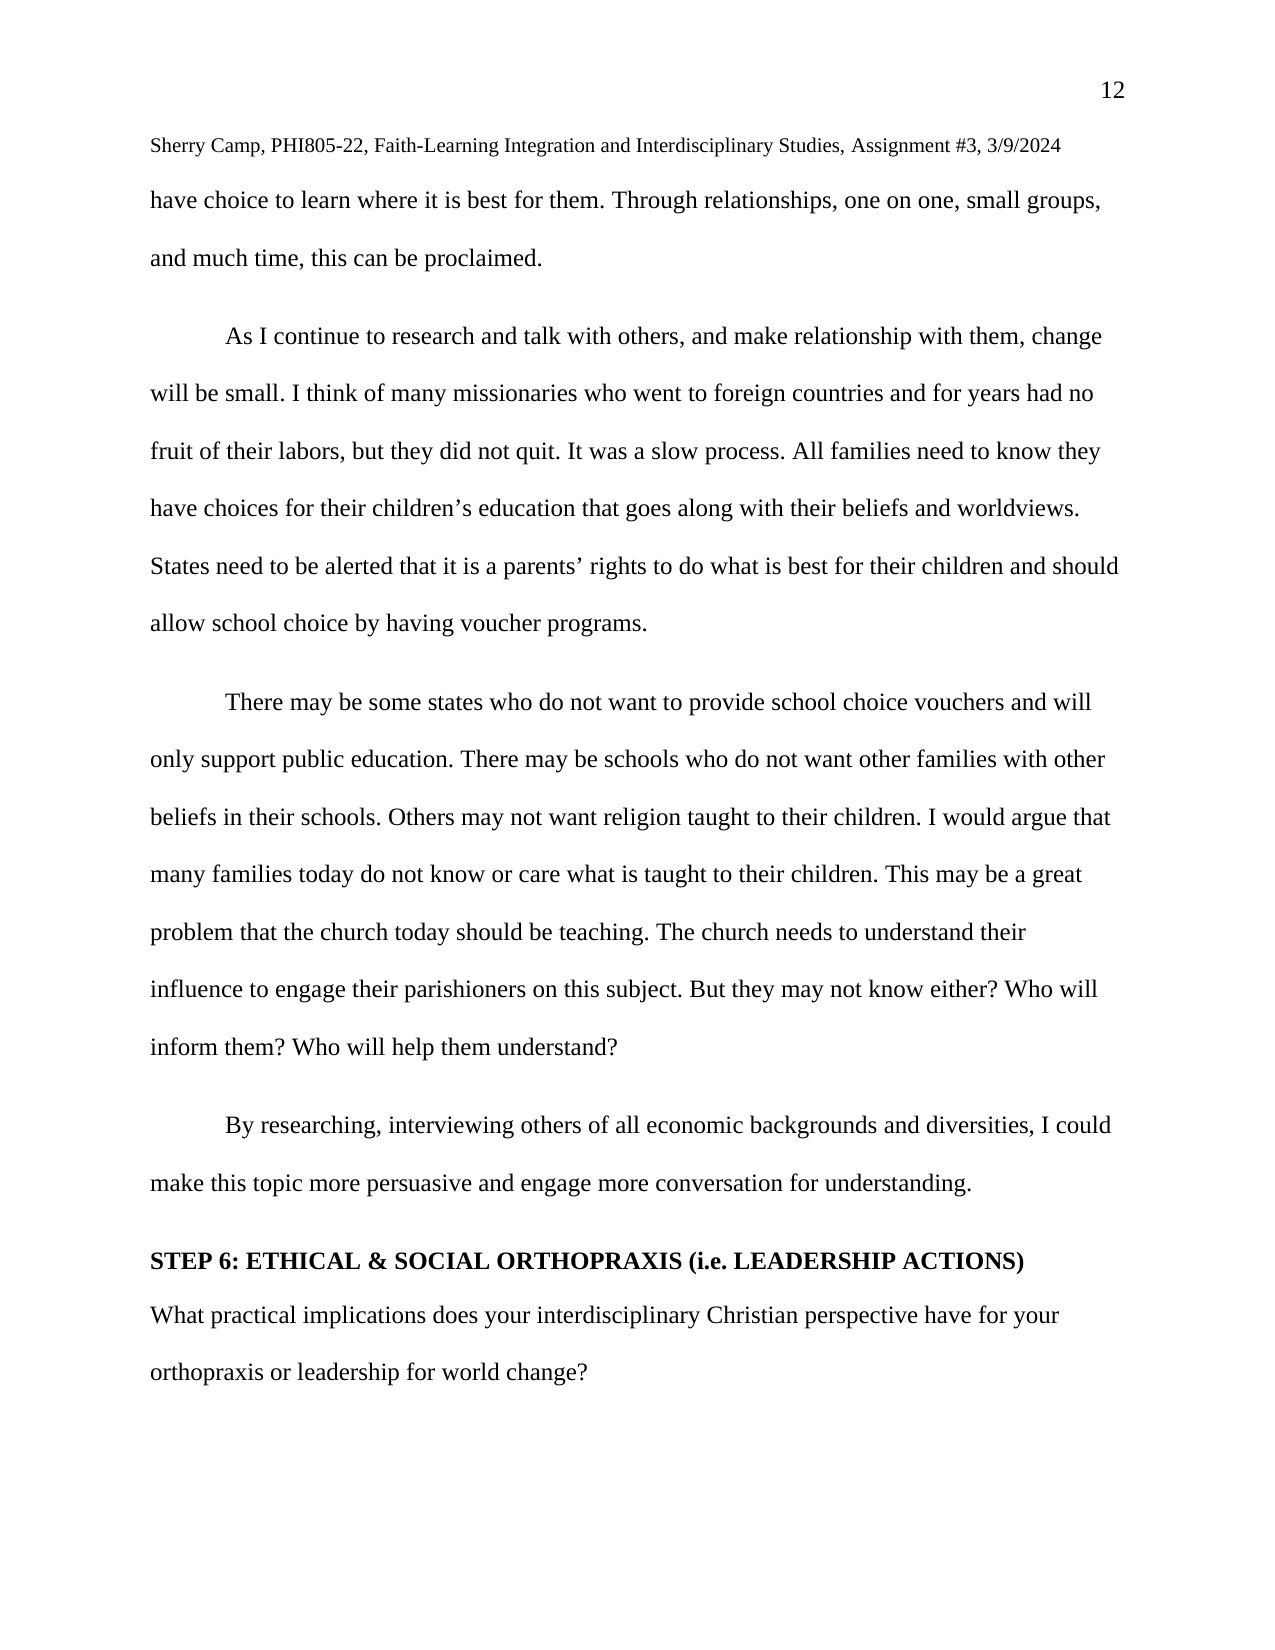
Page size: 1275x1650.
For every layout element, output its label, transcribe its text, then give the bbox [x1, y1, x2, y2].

text What practical implications does your interdisciplinary Christian perspective have for your orthopraxis or leadership for world change? [150, 1300, 1125, 1386]
text By researching, interviewing others of all economic backgrounds and diversities, I could make this topic more persuasive and engage more conversation for understanding. [150, 1110, 1125, 1196]
text As I continue to research and talk with others, and make relationship with them, change will be small. I think of many missionaries who went to foreign countries and for years had no fruit of their labors, but they did not quit. It was a slow process. All families need to know they have choices for their children’s education that goes along with their beliefs and worldviews. States need to be alerted that it is a parents’ rights to do what is best for their children and should allow school choice by having voucher programs. [150, 321, 1125, 637]
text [150, 185, 1125, 271]
text There may be some states who do not want to provide school choice vouchers and will only support public education. There may be schools who do not want other families with other beliefs in their schools. Others may not want religion taught to their children. I would argue that many families today do not know or care what is taught to their children. This may be a great problem that the church today should be teaching. The church needs to understand their influence to engage their parishioners on this subject. But they may not know either? Who will inform them? Who will help them understand? [150, 687, 1125, 1061]
text STEP 6: ETHICAL & SOCIAL ORTHOPRAXIS (i.e. LEADERSHIP ACTIONS) [150, 1246, 1125, 1275]
